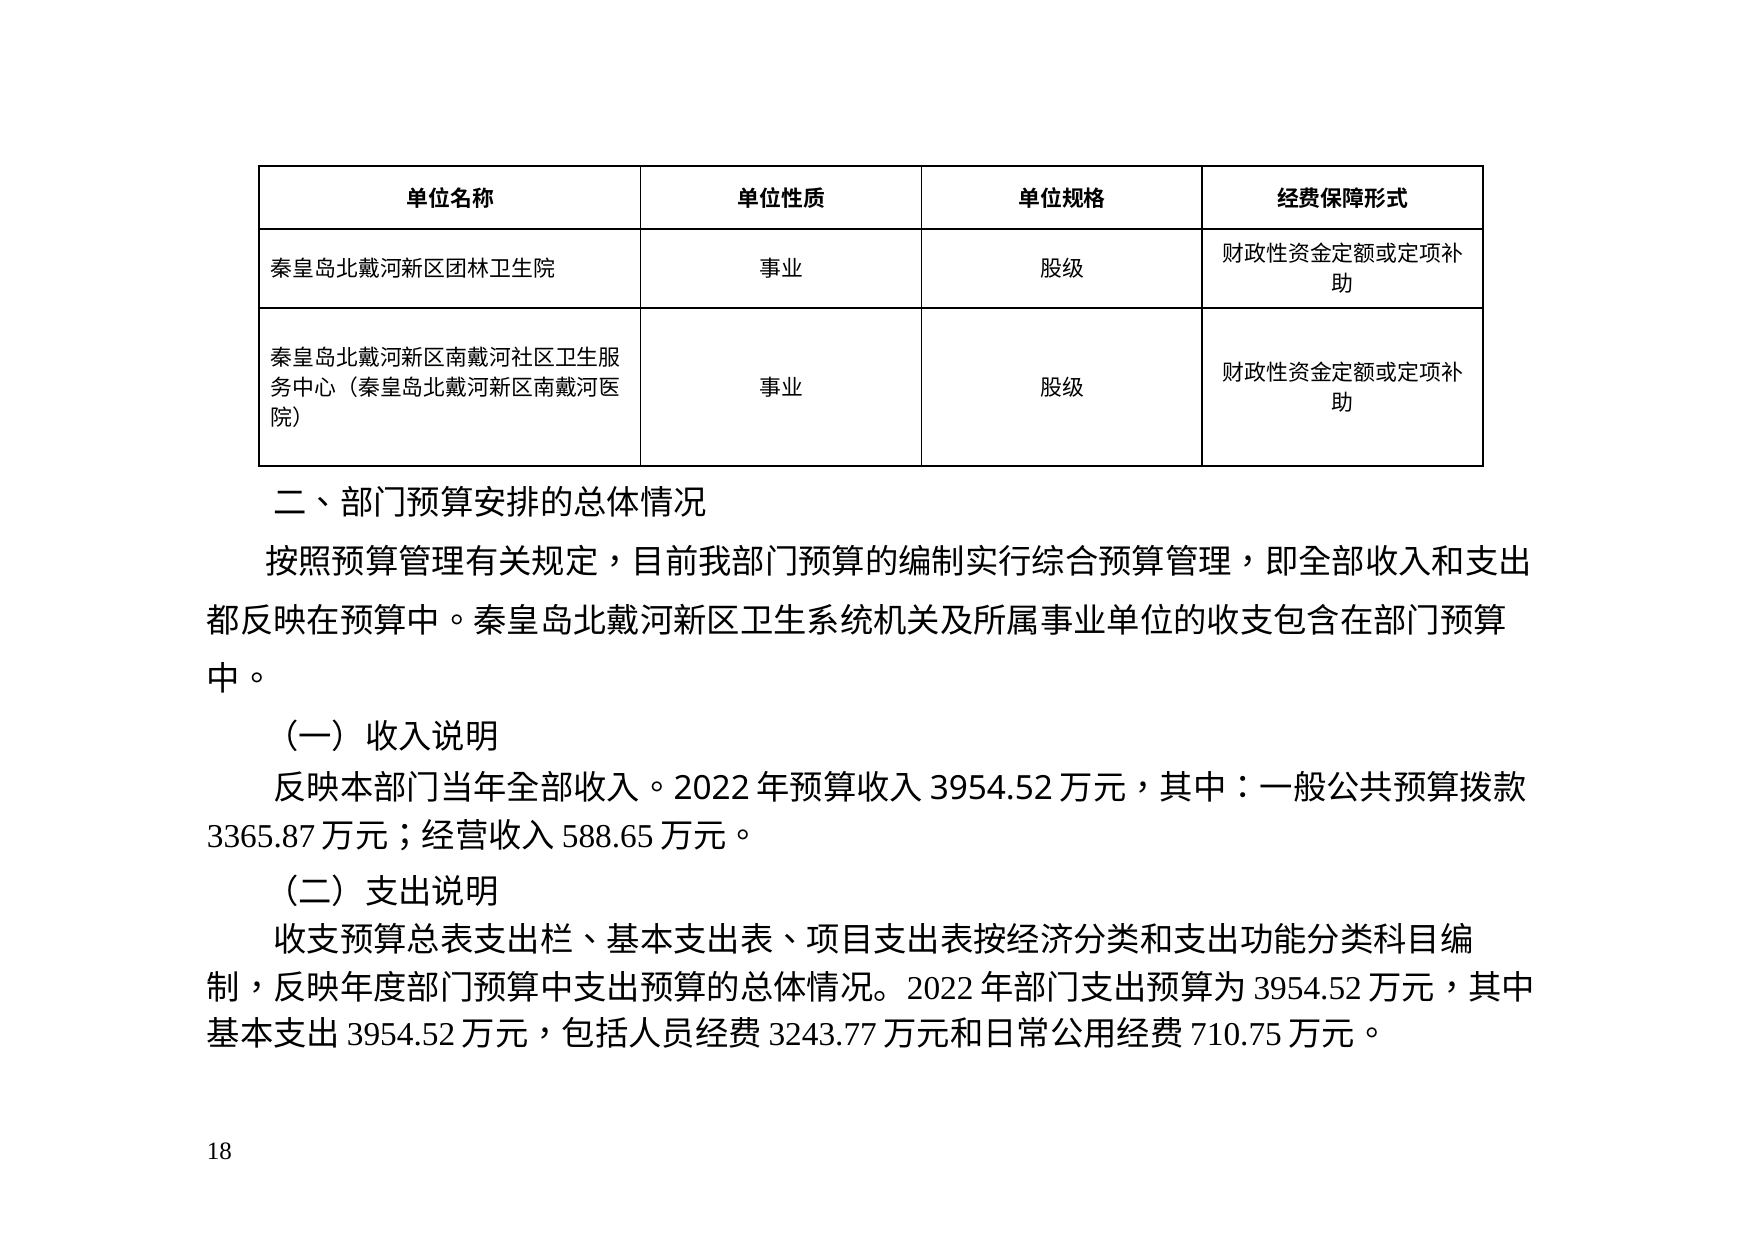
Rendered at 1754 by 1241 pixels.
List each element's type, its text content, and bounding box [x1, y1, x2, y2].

table_cell 秦皇岛北戴河新区南戴河社区卫生服务中心（秦皇岛北戴河新区南戴河医院） [260, 309, 640, 465]
text （二）支出说明 [207, 857, 1535, 916]
table_cell 事业 [641, 230, 921, 307]
table_cell 秦皇岛北戴河新区团林卫生院 [260, 230, 640, 307]
table_header 单位性质 [641, 167, 921, 228]
table_cell 股级 [922, 230, 1201, 307]
table_header 单位规格 [922, 167, 1201, 228]
text （一）收入说明 [207, 702, 1535, 760]
table_header 单位名称 [260, 167, 640, 228]
text 收支预算总表支出栏、基本支出表、项目支出表按经济分类和支出功能分类科目编制，反映年度部门预算中支出预算的总体情况。2022年部门支出预算为3954.52万元，其中基本支出3954.52万元，包括人员经费3243.77万元和日常公用经费710.75万元。 [207, 916, 1535, 1055]
table_cell 股级 [922, 309, 1201, 465]
table_cell 财政性资金定额或定项补助 [1203, 309, 1482, 465]
table_cell 事业 [641, 309, 921, 465]
table_cell 财政性资金定额或定项补助 [1203, 230, 1482, 307]
text 二、部门预算安排的总体情况 [207, 468, 1535, 526]
table_header 经费保障形式 [1203, 167, 1482, 228]
text 按照预算管理有关规定，目前我部门预算的编制实行综合预算管理，即全部收入和支出都反映在预算中。秦皇岛北戴河新区卫生系统机关及所属事业单位的收支包含在部门预算中。 [207, 527, 1535, 702]
text 反映本部门当年全部收入。2022年预算收入3954.52万元，其中：一般公共预算拨款3365.87万元；经营收入588.65万元。 [207, 760, 1535, 857]
